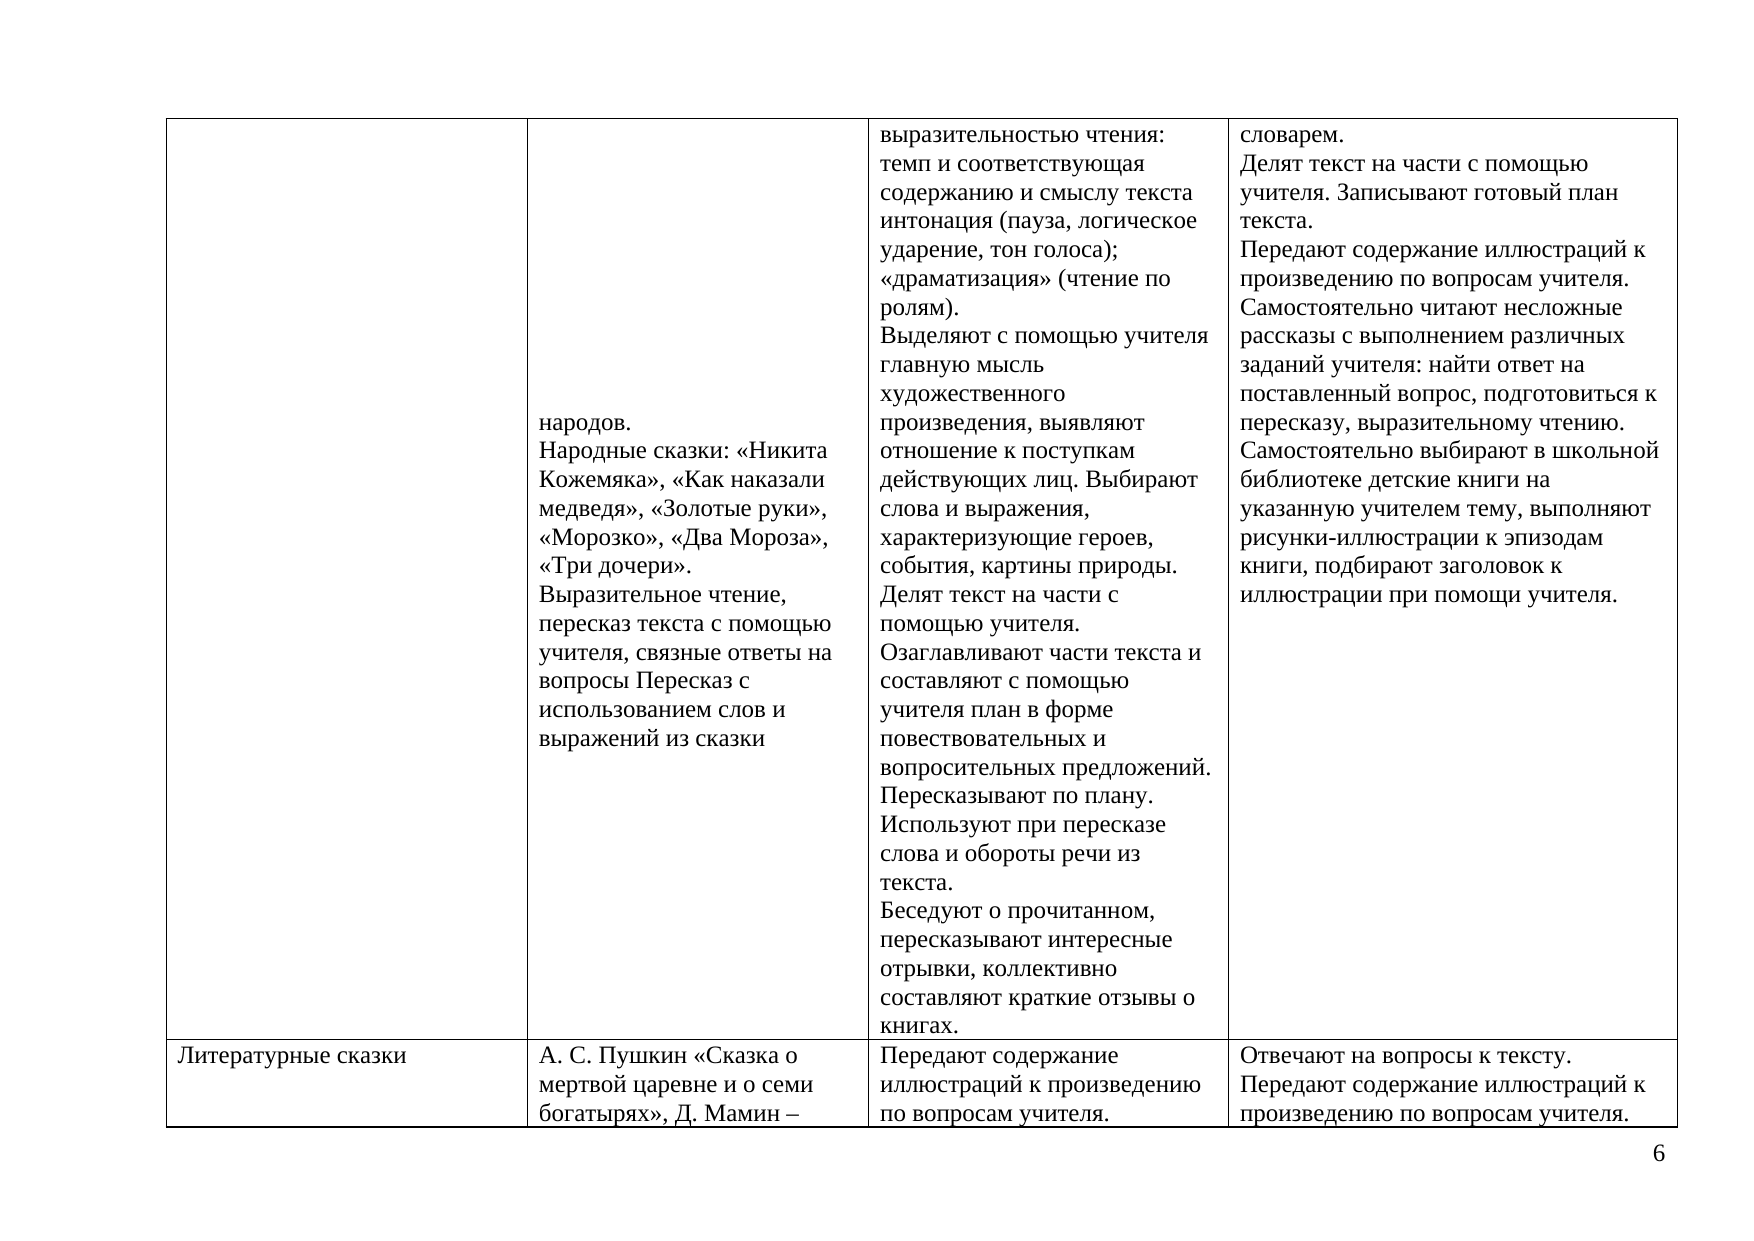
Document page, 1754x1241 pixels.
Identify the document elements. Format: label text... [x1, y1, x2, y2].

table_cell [869, 1040, 1228, 1126]
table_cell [1229, 1040, 1677, 1126]
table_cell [1229, 119, 1677, 1039]
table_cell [528, 119, 868, 1039]
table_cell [167, 119, 527, 1039]
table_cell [528, 1040, 868, 1126]
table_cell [869, 119, 1228, 1039]
table_cell Литературные сказки [167, 1040, 527, 1126]
